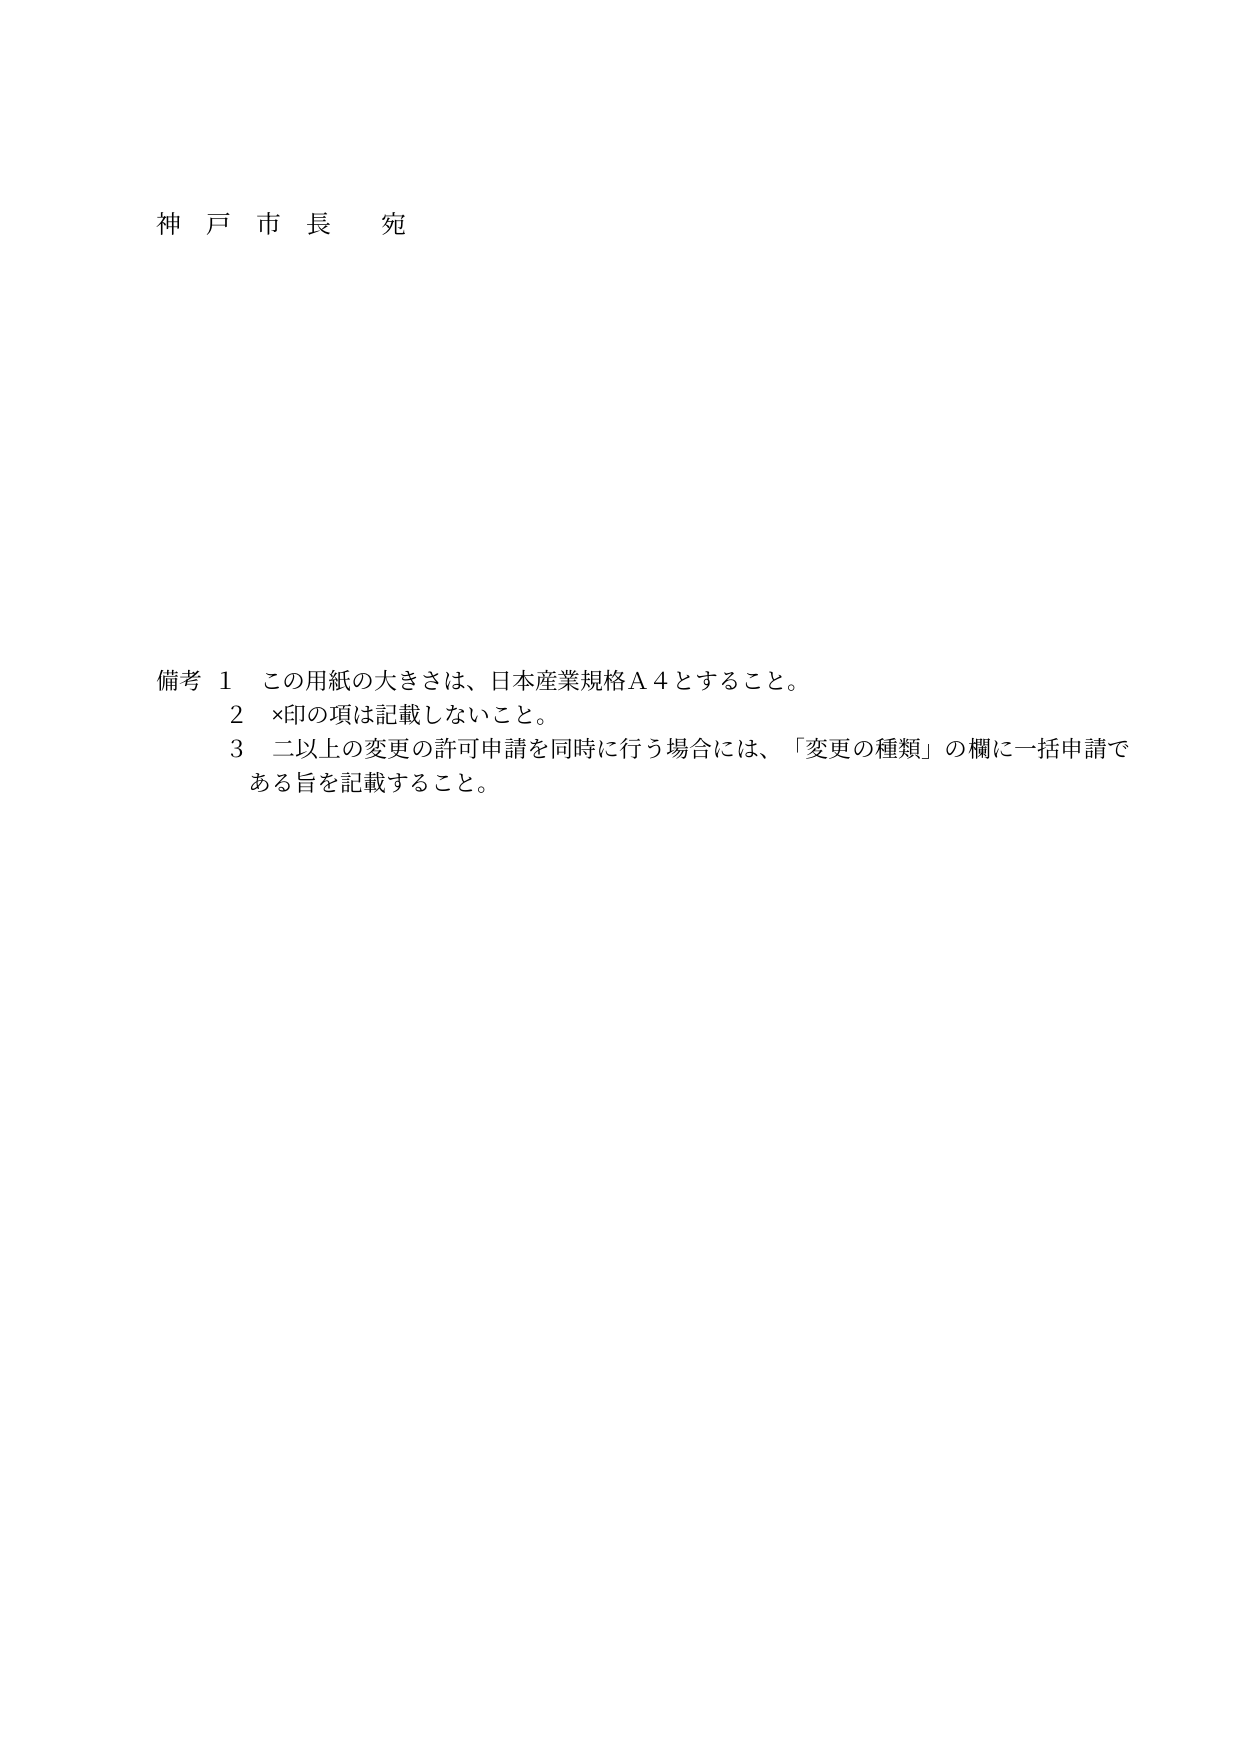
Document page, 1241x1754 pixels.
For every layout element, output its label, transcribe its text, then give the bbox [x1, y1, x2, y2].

text 備考 １ この用紙の大きさは、日本産業規格Ａ４とすること。 [156, 663, 1134, 697]
text ３ 二以上の変更の許可申請を同時に行う場合には、「変更の種類」の欄に一括申請である旨を記載すること。 [225, 731, 1134, 798]
text 神 戸 市 長 宛 [106, 189, 1134, 257]
text ２ ×印の項は記載しないこと。 [156, 697, 1134, 731]
